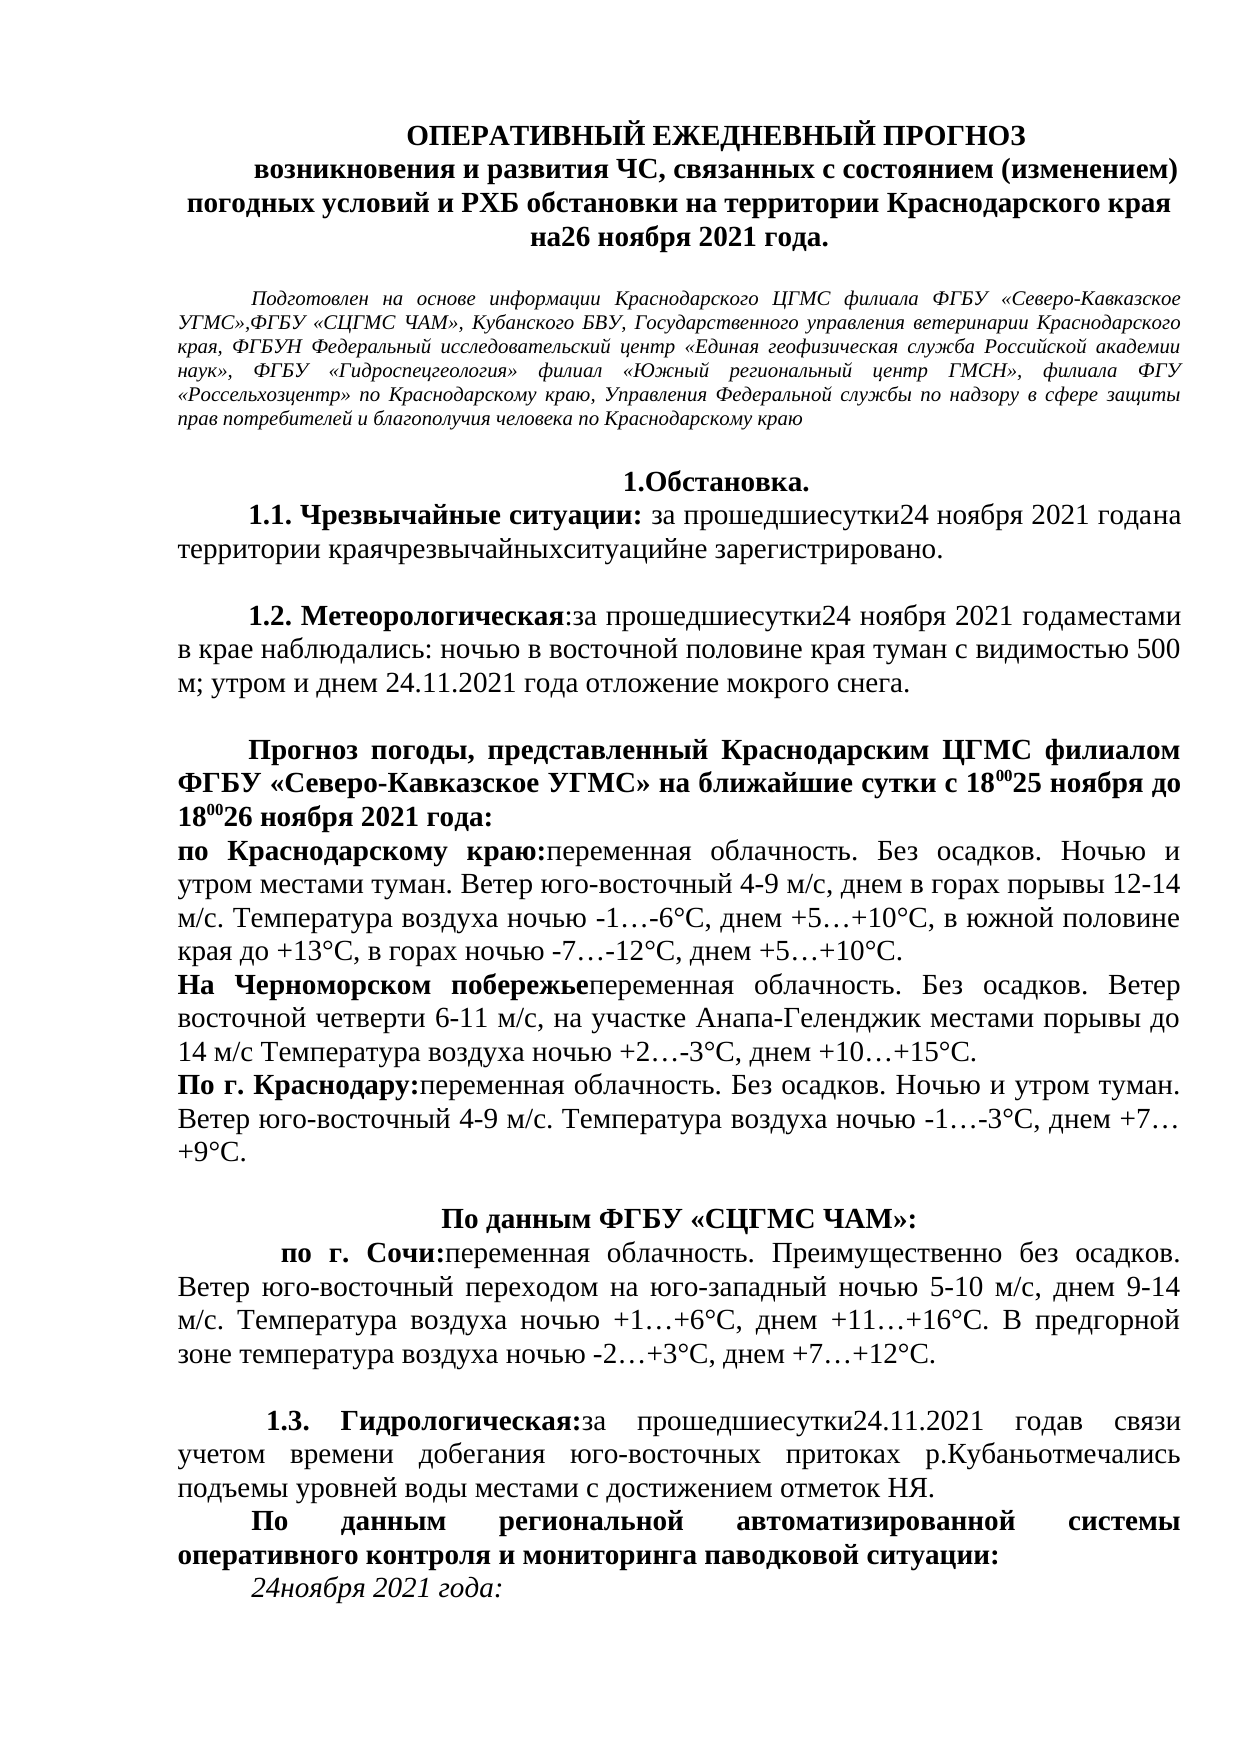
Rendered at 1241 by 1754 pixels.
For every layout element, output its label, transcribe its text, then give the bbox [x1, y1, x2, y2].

text по Краснодарскому краю:переменная облачность. Без осадков. Ночью и утром местами туман. Ветер юго-восточный 4-9 м/с, днем в горах порывы 12-14 м/с. Температура воздуха ночью -1…-6°С, днем +5…+10°С, в южной половине края до +13°С, в горах ночью -7…-12°С, днем +5…+10°С. [177, 833, 1181, 967]
text Подготовлен на основе информации Краснодарского ЦГМС филиала ФГБУ «Северо-Кавказское УГМС»,ФГБУ «СЦГМС ЧАМ», Кубанского БВУ, Государственного управления ветеринарии Краснодарского края, ФГБУН Федеральный исследовательский центр «Единая геофизическая служба Российской академии наук», ФГБУ «Гидроспецгеология» филиал «Южный региональный центр ГМСН», филиала ФГУ «Россельхозцентр» по Краснодарскому краю, Управления Федеральной службы по надзору в сфере защиты прав потребителей и благополучия человека по Краснодарскому краю [177, 286, 1181, 430]
text 1.1. Чрезвычайные ситуации: за прошедшиесутки24 ноября 2021 годана территории краячрезвычайныхситуацийне зарегистрировано. [177, 497, 1181, 564]
text По данным региональной автоматизированной системы оперативного контроля и мониторинга паводковой ситуации: [177, 1503, 1181, 1571]
text ОПЕРАТИВНЫЙ ЕЖЕДНЕВНЫЙ ПРОГНОЗ [177, 118, 1181, 152]
text 24ноября 2021 года: [177, 1571, 1181, 1604]
text По данным ФГБУ «СЦГМС ЧАМ»: [177, 1202, 1181, 1235]
text 1.2. Метеорологическая:за прошедшиесутки24 ноября 2021 годаместами в крае наблюдались: ночью в восточной половине края туман с видимостью 500 м; утром и днем 24.11.2021 года отложение мокрого снега. [177, 598, 1181, 698]
text 1.Обстановка. [177, 464, 1181, 497]
text 1.3. Гидрологическая:за прошедшиесутки24.11.2021 годав связи учетом времени добегания юго-восточных притоках р.Кубаньотмечались подъемы уровней воды местами с достижением отметок НЯ. [177, 1403, 1181, 1503]
text Прогноз погоды, представленный Краснодарским ЦГМС филиалом ФГБУ «Северо-Кавказское УГМС» на ближайшие сутки с 180025 ноября до 180026 ноября 2021 года: [177, 732, 1181, 833]
text возникновения и развития ЧС, связанных с состоянием (изменением) погодных условий и РХБ обстановки на территории Краснодарского края на26 ноября 2021 года. [177, 152, 1181, 252]
text По г. Краснодару:переменная облачность. Без осадков. Ночью и утром туман. Ветер юго-восточный 4-9 м/с. Температура воздуха ночью -1…-3°С, днем +7…+9°С. [177, 1067, 1181, 1168]
text На Черноморском побережьепеременная облачность. Без осадков. Ветер восточной четверти 6-11 м/с, на участке Анапа-Геленджик местами порывы до 14 м/с Температура воздуха ночью +2…-3°С, днем +10…+15°С. [177, 967, 1181, 1067]
text по г. Сочи:переменная облачность. Преимущественно без осадков. Ветер юго-восточный переходом на юго-западный ночью 5-10 м/с, днем 9-14 м/с. Температура воздуха ночью +1…+6°С, днем +11…+16°С. В предгорной зоне температура воздуха ночью -2…+3°С, днем +7…+12°С. [177, 1235, 1181, 1369]
